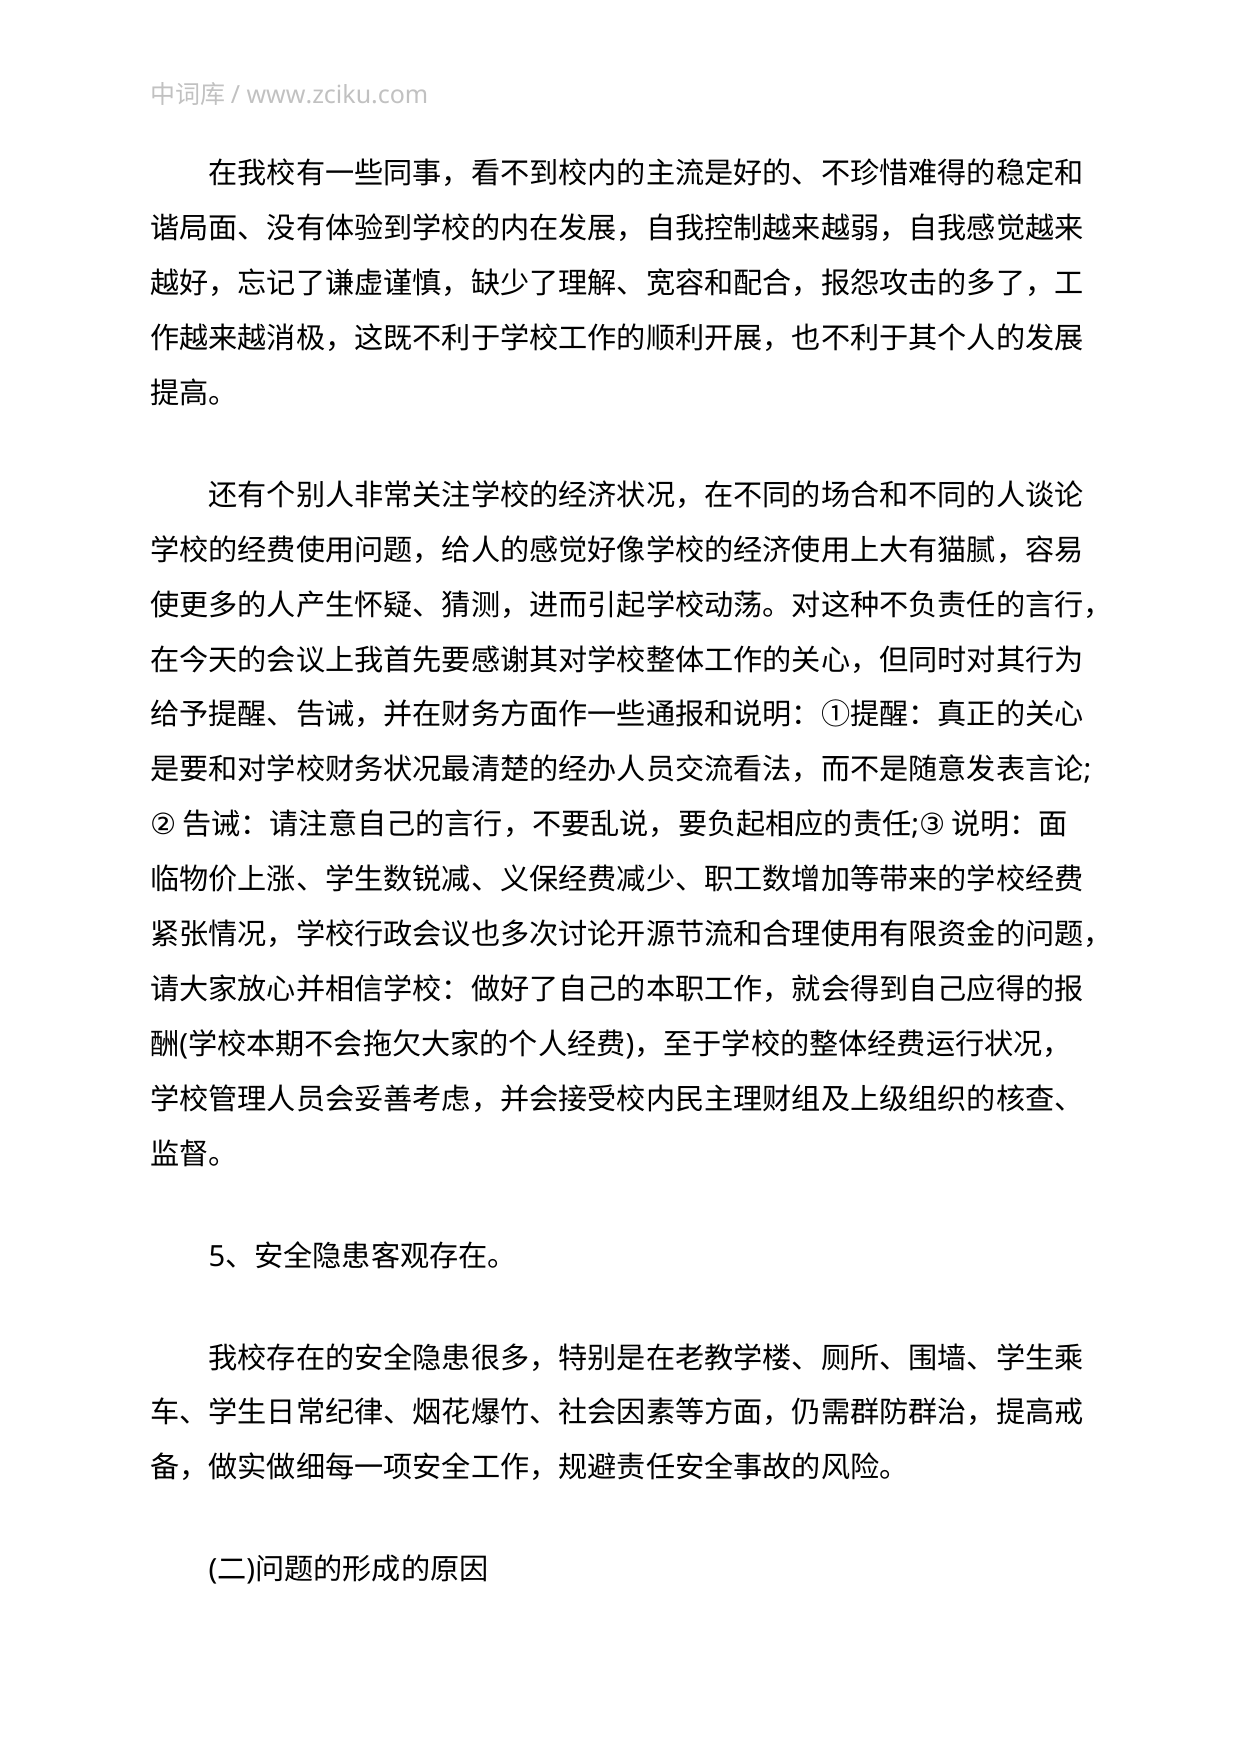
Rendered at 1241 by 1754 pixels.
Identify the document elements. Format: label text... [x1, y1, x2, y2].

text 还有个别人非常关注学校的经济状况，在不同的场合和不同的人谈论学校的经费使用问题，给人的感觉好像学校的经济使用上大有猫腻，容易使更多的人产生怀疑、猜测，进而引起学校动荡。对这种不负责任的言行，在今天的会议上我首先要感谢其对学校整体工作的关心，但同时对其行为给予提醒、告诫，并在财务方面作一些通报和说明：①提醒：真正的关心是要和对学校财务状况最清楚的经办人员交流看法，而不是随意发表言论;②告诫：请注意自己的言行，不要乱说，要负起相应的责任;③说明：面临物价上涨、学生数锐减、义保经费减少、职工数增加等带来的学校经费紧张情况，学校行政会议也多次讨论开源节流和合理使用有限资金的问题，请大家放心并相信学校：做好了自己的本职工作，就会得到自己应得的报酬(学校本期不会拖欠大家的个人经费)，至于学校的整体经费运行状况，学校管理人员会妥善考虑，并会接受校内民主理财组及上级组织的核查、监督。 [150, 471, 1090, 1173]
text 我校存在的安全隐患很多，特别是在老教学楼、厕所、围墙、学生乘车、学生日常纪律、烟花爆竹、社会因素等方面，仍需群防群治，提高戒备，做实做细每一项安全工作，规避责任安全事故的风险。 [150, 1334, 1090, 1486]
text 5、安全隐患客观存在。 [150, 1232, 1090, 1274]
text 在我校有一些同事，看不到校内的主流是好的、不珍惜难得的稳定和谐局面、没有体验到学校的内在发展，自我控制越来越弱，自我感觉越来越好，忘记了谦虚谨慎，缺少了理解、宽容和配合，报怨攻击的多了，工作越来越消极，这既不利于学校工作的顺利开展，也不利于其个人的发展提高。 [150, 150, 1090, 412]
text (二)问题的形成的原因 [150, 1546, 1090, 1588]
